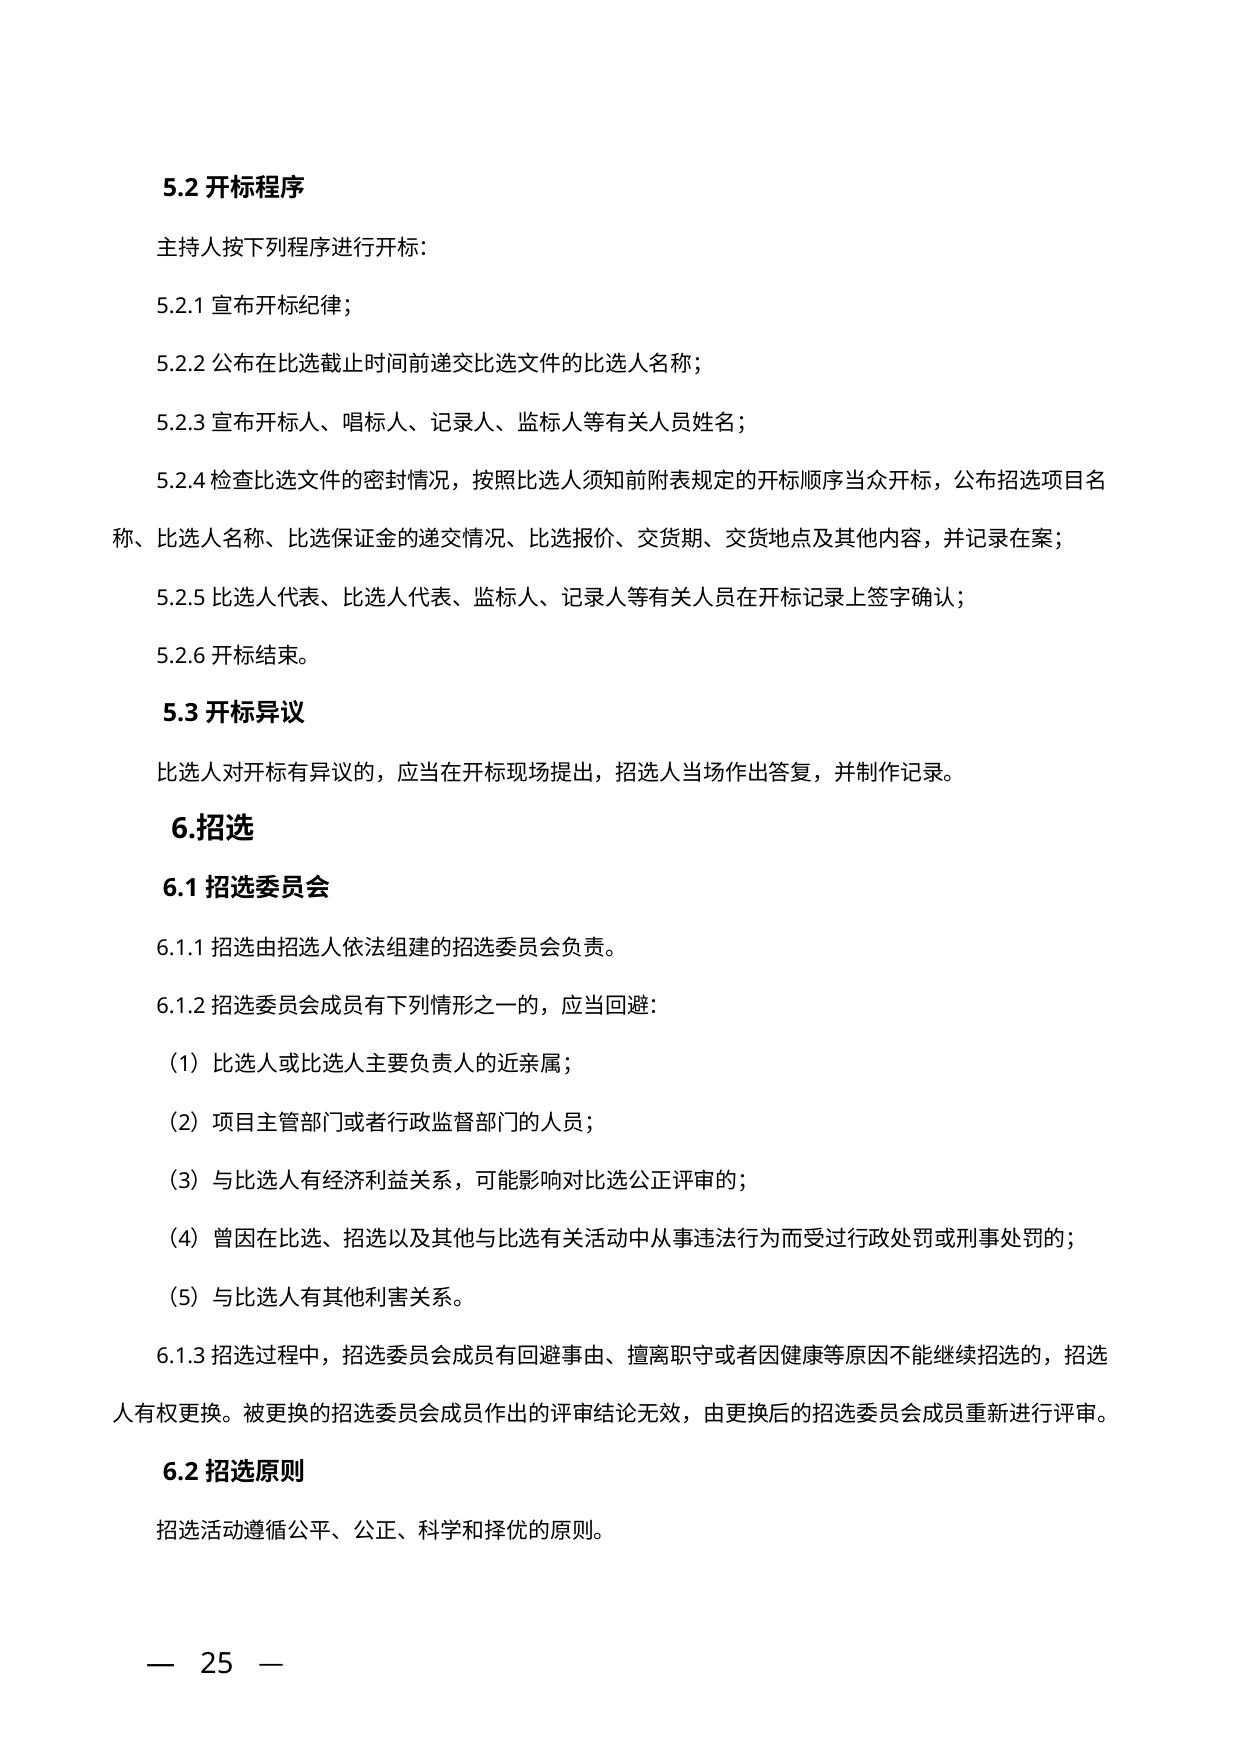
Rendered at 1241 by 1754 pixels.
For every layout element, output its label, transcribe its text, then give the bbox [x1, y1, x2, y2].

text （4）曾因在比选、招选以及其他与比选有关活动中从事违法行为而受过行政处罚或刑事处罚的； [112, 1200, 1128, 1258]
text （2）项目主管部门或者行政监督部门的人员； [112, 1083, 1128, 1142]
text （5）与比选人有其他利害关系。 [112, 1258, 1128, 1317]
text 6.1 招选委员会 [112, 850, 1128, 908]
text 招选活动遵循公平、公正、科学和择优的原则。 [112, 1492, 1128, 1550]
text 5.3 开标异议 [112, 675, 1128, 733]
text 6.1.1 招选由招选人依法组建的招选委员会负责。 [112, 908, 1128, 967]
text 6.1.3 招选过程中，招选委员会成员有回避事由、擅离职守或者因健康等原因不能继续招选的，招选人有权更换。被更换的招选委员会成员作出的评审结论无效，由更换后的招选委员会成员重新进行评审。 [112, 1317, 1128, 1433]
text 6.2 招选原则 [112, 1433, 1128, 1492]
text 5.2.3 宣布开标人、唱标人、记录人、监标人等有关人员姓名； [112, 383, 1128, 442]
text 6.1.2 招选委员会成员有下列情形之一的，应当回避： [112, 967, 1128, 1025]
text 主持人按下列程序进行开标： [112, 208, 1128, 267]
text 比选人对开标有异议的，应当在开标现场提出，招选人当场作出答复，并制作记录。 [112, 733, 1128, 792]
text 6.招选 [112, 792, 1128, 850]
text 5.2 开标程序 [112, 150, 1128, 208]
text 5.2.4检查比选文件的密封情况，按照比选人须知前附表规定的开标顺序当众开标，公布招选项目名称、比选人名称、比选保证金的递交情况、比选报价、交货期、交货地点及其他内容，并记录在案； [112, 442, 1128, 558]
text （1）比选人或比选人主要负责人的近亲属； [112, 1025, 1128, 1083]
text 5.2.2 公布在比选截止时间前递交比选文件的比选人名称； [112, 325, 1128, 383]
text 5.2.1 宣布开标纪律； [112, 267, 1128, 325]
text （3）与比选人有经济利益关系，可能影响对比选公正评审的； [112, 1142, 1128, 1200]
text 5.2.6 开标结束。 [112, 617, 1128, 675]
text 5.2.5 比选人代表、比选人代表、监标人、记录人等有关人员在开标记录上签字确认； [112, 558, 1128, 617]
